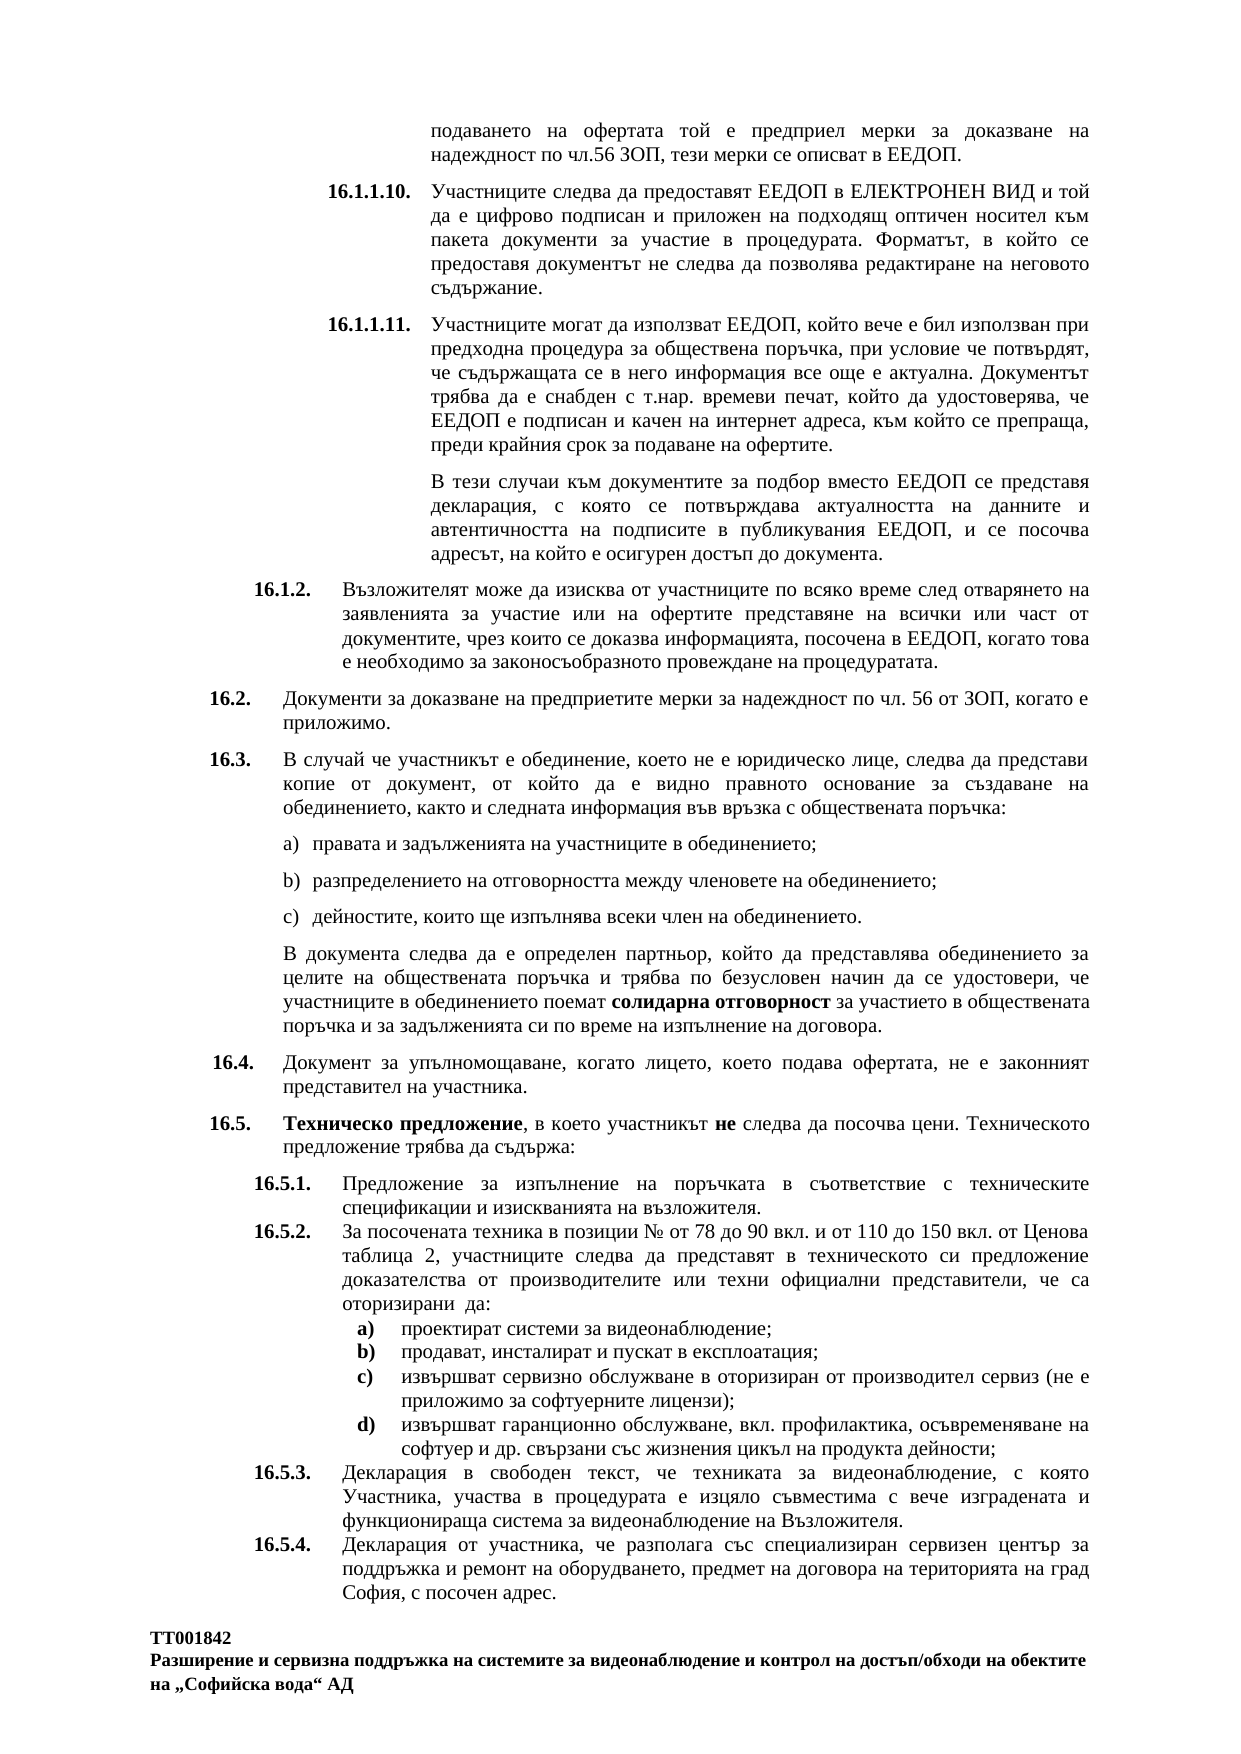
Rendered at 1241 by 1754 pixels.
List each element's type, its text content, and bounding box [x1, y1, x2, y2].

list Участниците могат да използват ЕЕДОП, който вече е бил използван при предходна процедура за обществена поръчка, при условие че потвърдят, че съдържащата се в него информация все още е актуална. Документът трябва да е снабден с т.нар. времеви печат, който да удостоверява, че ЕЕДОП е подписан и качен на интернет адреса, към който се препраща, преди крайния срок за подаване на офертите. [327, 312, 1090, 456]
list продават, инсталират и пускат в експлоатация; [357, 1339, 1090, 1363]
list Документи за доказване на предприетите мерки за надеждност по чл. 56 от ЗОП, когато е приложимо. [209, 686, 1090, 734]
list Документ за упълномощаване, когато лицето, което подава офертата, не е законният представител на участника. [212, 1050, 1090, 1098]
list разпределението на отговорността между членовете на обединението; [283, 868, 1090, 892]
text В документа следва да е определен партньор, който да представлява обединението за целите на обществената поръчка и трябва по безусловен начин да се удостовери, че участниците в обединението поемат солидарна отговорност за участието в обществената поръчка и за задълженията си по време на изпълнение на договора. [283, 941, 1090, 1037]
list Възложителят може да изисква от участниците по всяко време след отварянето на заявленията за участие или на офертите представяне на всички или част от документите, чрез които се доказва информацията, посочена в ЕЕДОП, когато това е необходимо за законосъобразното провеждане на процедуратата. [253, 577, 1090, 673]
list извършват гаранционно обслужване, вкл. профилактика, осъвременяване на софтуер и др. свързани със жизнения цикъл на продукта дейности; [357, 1412, 1090, 1460]
list В случай че участникът е обединение, което не е юридическо лице, следва да представи копие от документ, от който да е видно правното основание за създаване на обединението, както и следната информация във връзка с обществената поръчка: [209, 747, 1090, 819]
list проектират системи за видеонаблюдение; [357, 1315, 1090, 1339]
list В тези случаи към документите за подбор вместо ЕЕДОП се представя декларация, с която се потвърждава актуалността на данните и автентичността на подписите в публикувания ЕЕДОП, и се посочва адресът, на който е осигурен достъп до документа. [431, 468, 1090, 565]
list Декларация от участника, че разполага със специализиран сервизен център за поддръжка и ремонт на оборудването, предмет на договора на територията на град София, с посочен адрес. [253, 1532, 1090, 1604]
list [327, 118, 1090, 166]
list дейностите, които ще изпълнява всеки член на обединението. [283, 904, 1090, 928]
list Участниците следва да предоставят ЕЕДОП в ЕЛЕКТРОНЕН ВИД и той да е цифрово подписан и приложен на подходящ оптичен носител към пакета документи за участие в процедурата. Форматът, в който се предоставя документът не следва да позволява редактиране на неговото съдържание. [327, 179, 1090, 299]
list Техническо предложение, в което участникът не следва да посочва цени. Техническото предложение трябва да съдържа: [209, 1110, 1090, 1158]
list правата и задълженията на участниците в обединението; [283, 831, 1090, 855]
list извършват сервизно обслужване в оторизиран от производител сервиз (не е приложимо за софтуерните лицензи); [357, 1363, 1090, 1412]
list За посочената техника в позиции № от 78 до 90 вкл. и от 110 до 150 вкл. от Ценова таблица 2, участниците следва да представят в техническото си предложение доказателства от производителите или техни официални представители, че са оторизирани да: [253, 1219, 1090, 1315]
list Декларация в свободен текст, че техниката за видеонаблюдение, с която Участника, участва в процедурата е изцяло съвместима с вече изградената и функционираща система за видеонаблюдение на Възложителя. [253, 1460, 1090, 1532]
list Предложение за изпълнение на поръчката в съответствие с техническите спецификации и изискванията на възложителя. [253, 1171, 1090, 1219]
